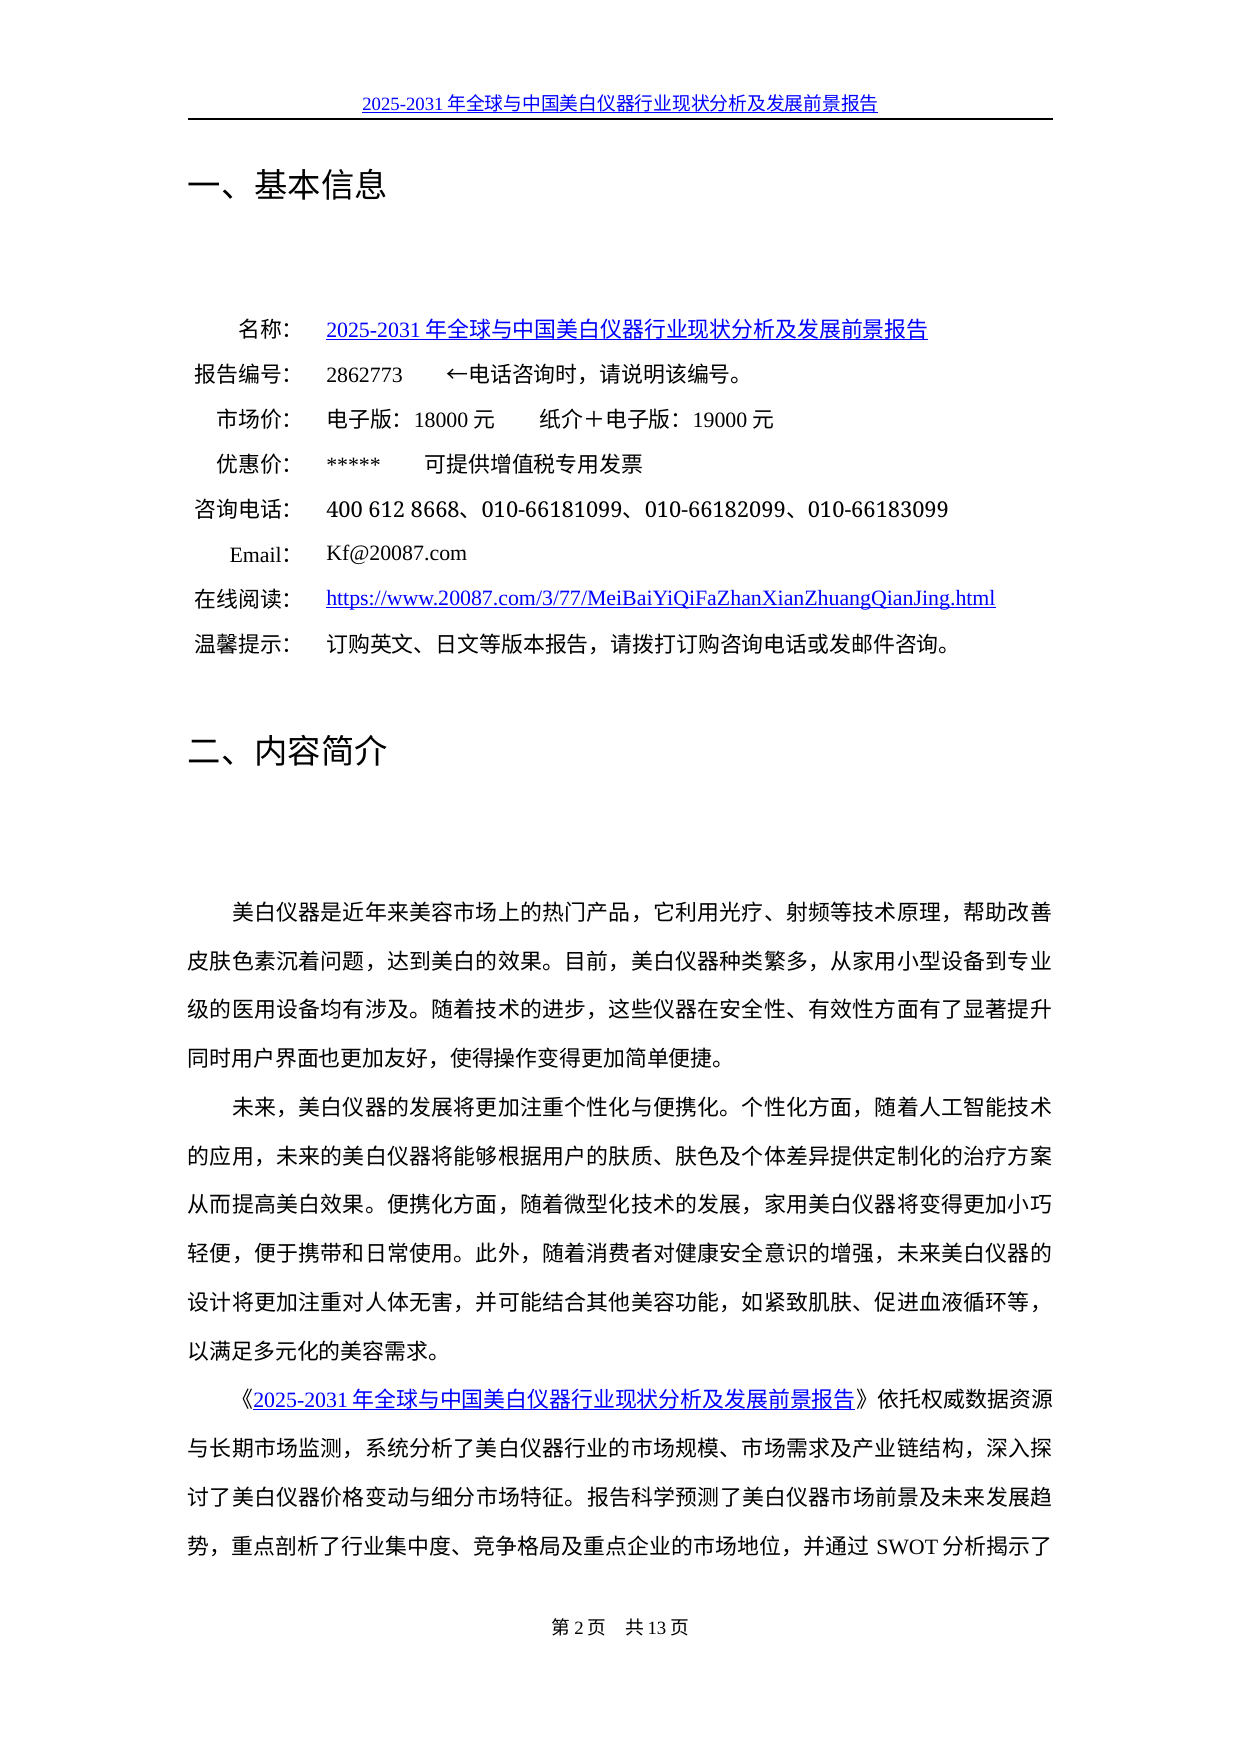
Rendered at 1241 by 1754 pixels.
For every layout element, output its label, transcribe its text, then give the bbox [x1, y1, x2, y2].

table_cell [315, 582, 1073, 627]
table_cell 在线阅读： [167, 582, 315, 627]
table_cell 电子版：18000 元 纸介＋电子版：19000 元 [315, 402, 1073, 447]
table_cell 优惠价： [167, 447, 315, 492]
table_cell ***** 可提供增值税专用发票 [315, 447, 1073, 492]
table_cell 温馨提示： [167, 627, 315, 672]
title 二、内容简介 [187, 717, 1053, 782]
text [187, 894, 1053, 1561]
table_cell 2862773 ←电话咨询时，请说明该编号。 [315, 357, 1073, 402]
table_cell 400 612 8668、010-66181099、010-66182099、010-66183099 [315, 492, 1073, 537]
table_header 2025-2031年全球与中国美白仪器行业现状分析及发展前景报告 [315, 312, 1073, 357]
table_cell Kf@20087.com [315, 537, 1073, 582]
table_cell 订购英文、日文等版本报告，请拨打订购咨询电话或发邮件咨询。 [315, 627, 1073, 672]
table_cell Email： [167, 537, 315, 582]
table_cell 市场价： [167, 402, 315, 447]
table_cell 咨询电话： [167, 492, 315, 537]
title 一、基本信息 [187, 150, 1053, 215]
table_cell 报告编号： [167, 357, 315, 402]
table_header 名称： [167, 312, 315, 357]
